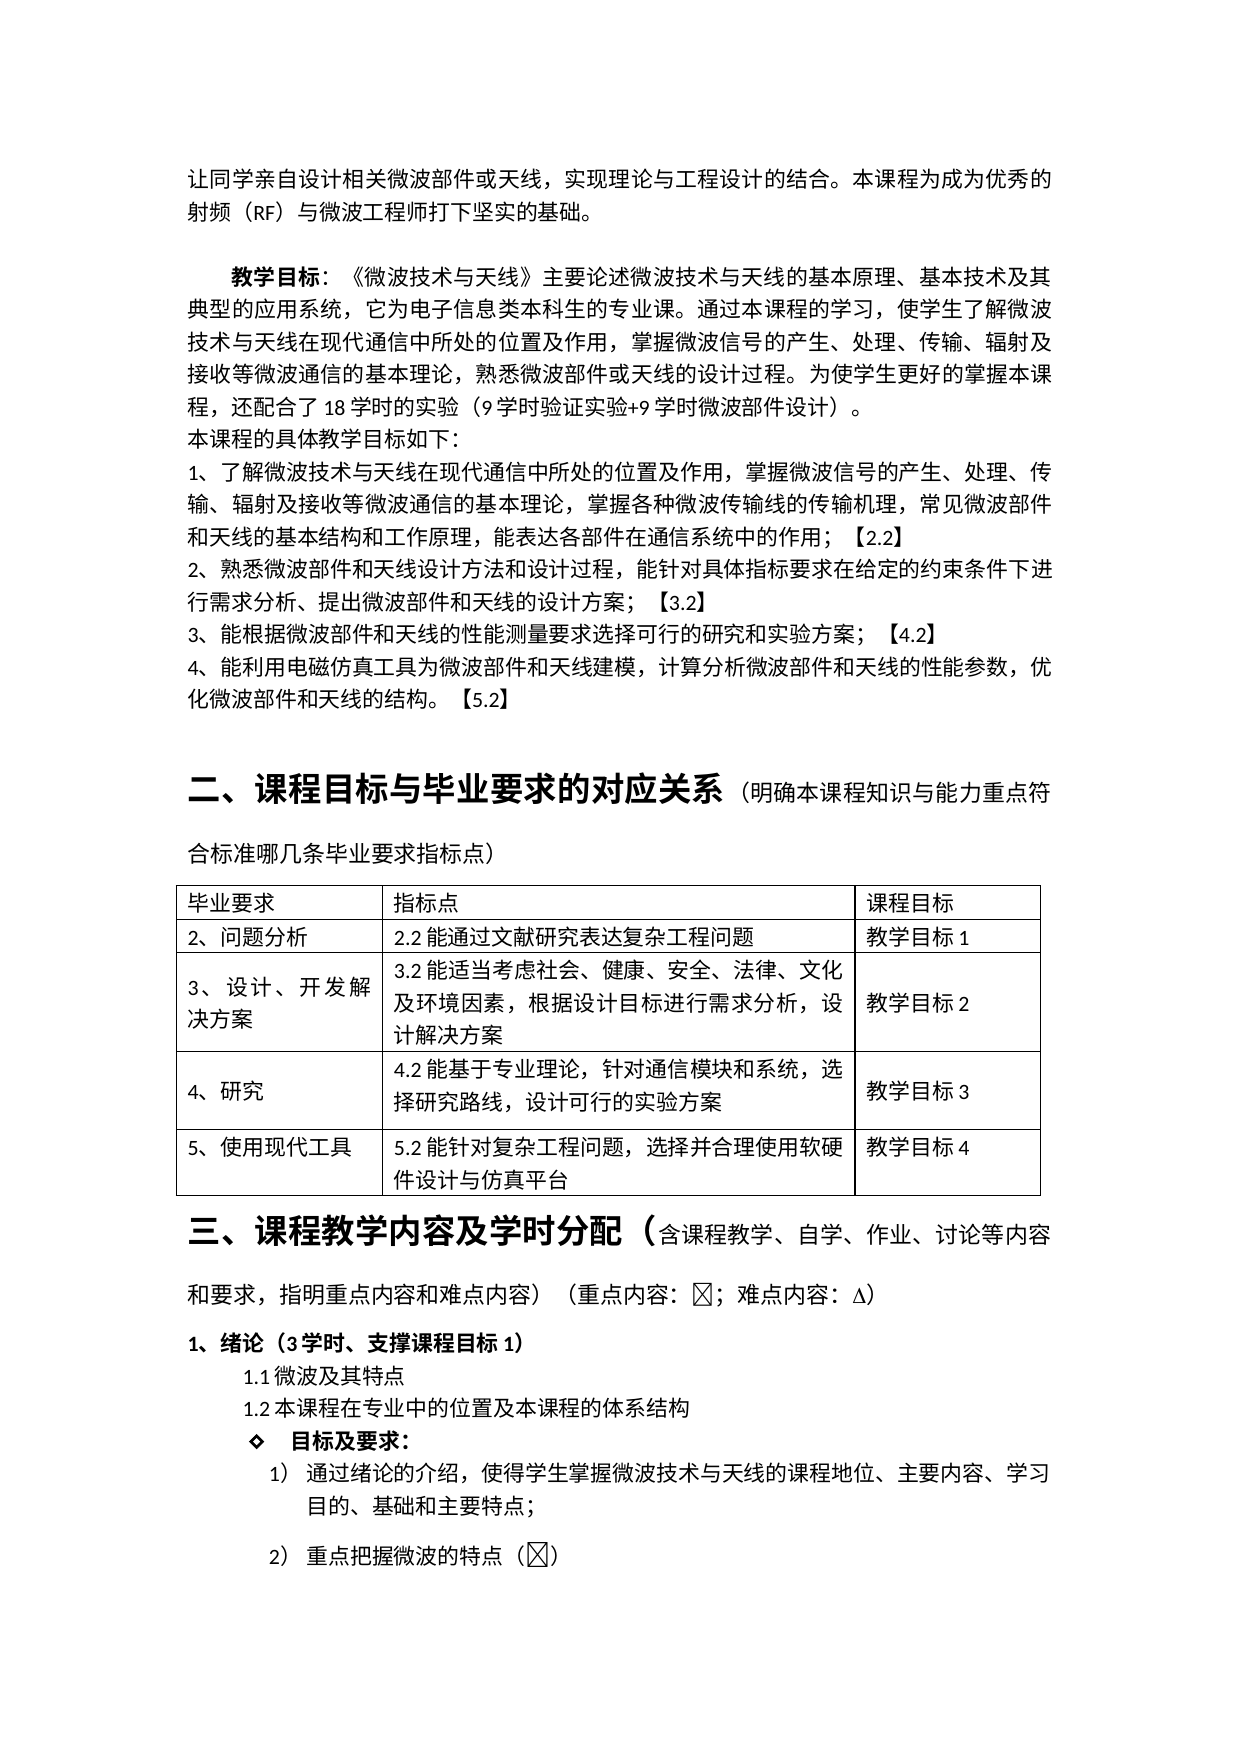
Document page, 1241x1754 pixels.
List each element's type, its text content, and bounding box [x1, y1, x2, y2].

text 本课程的具体教学目标如下： [187, 422, 1053, 454]
table_cell 3、设计、开发解决方案 [177, 953, 382, 1051]
text 4、能利用电磁仿真工具为微波部件和天线建模，计算分析微波部件和天线的性能参数，优化微波部件和天线的结构。【5.2】 [187, 649, 1053, 714]
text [187, 162, 1053, 227]
table_cell 5、使用现代工具 [177, 1130, 382, 1195]
table_cell 教学目标3 [856, 1052, 1040, 1129]
table_cell 教学目标1 [856, 920, 1040, 952]
table_cell 2、问题分析 [177, 920, 382, 952]
table_header 课程目标 [856, 886, 1040, 918]
table_cell 4、研究 [177, 1052, 382, 1129]
table_cell 4.2能基于专业理论，针对通信模块和系统，选择研究路线，设计可行的实验方案 [383, 1052, 854, 1129]
text 1.2本课程在专业中的位置及本课程的体系结构 [187, 1391, 1053, 1423]
text 三、课程教学内容及学时分配（含课程教学、自学、作业、讨论等内容和要求，指明重点内容和难点内容）（重点内容：；难点内容：） [187, 1196, 1053, 1326]
text 1、了解微波技术与天线在现代通信中所处的位置及作用，掌握微波信号的产生、处理、传输、辐射及接收等微波通信的基本理论，掌握各种微波传输线的传输机理，常见微波部件和天线的基本结构和工作原理，能表达各部件在通信系统中的作用；【2.2】 [187, 454, 1053, 552]
text 2、熟悉微波部件和天线设计方法和设计过程，能针对具体指标要求在给定的约束条件下进行需求分析、提出微波部件和天线的设计方案；【3.2】 [187, 552, 1053, 617]
table_cell 5.2能针对复杂工程问题，选择并合理使用软硬件设计与仿真平台 [383, 1130, 854, 1195]
text 1.1微波及其特点 [187, 1358, 1053, 1391]
table_cell 教学目标4 [856, 1130, 1040, 1195]
text 3、能根据微波部件和天线的性能测量要求选择可行的研究和实验方案；【4.2】 [187, 617, 1053, 649]
list 通过绪论的介绍，使得学生掌握微波技术与天线的课程地位、主要内容、学习目的、基础和主要特点； [269, 1456, 1053, 1521]
text 二、课程目标与毕业要求的对应关系（明确本课程知识与能力重点符合标准哪几条毕业要求指标点） [187, 755, 1053, 885]
table_header 指标点 [383, 886, 854, 918]
table_cell 教学目标2 [856, 953, 1040, 1051]
table_cell 3.2能适当考虑社会、健康、安全、法律、文化及环境因素，根据设计目标进行需求分析，设计解决方案 [383, 953, 854, 1051]
table_header 毕业要求 [177, 886, 382, 918]
list 目标及要求： [247, 1423, 1053, 1456]
text 教学目标：《微波技术与天线》主要论述微波技术与天线的基本原理、基本技术及其典型的应用系统，它为电子信息类本科生的专业课。通过本课程的学习，使学生了解微波技术与天线在现代通信中所处的位置及作用，掌握微波信号的产生、处理、传输、辐射及接收等微波通信的基本理论，熟悉微波部件或天线的设计过程。为使学生更好的掌握本课程，还配合了18学时的实验（9学时验证实验+9学时微波部件设计）。 [187, 259, 1053, 422]
list 重点把握微波的特点（） [269, 1521, 1053, 1586]
table_cell 2.2能通过文献研究表达复杂工程问题 [383, 920, 854, 952]
text 1、绪论（3学时、支撑课程目标1） [187, 1326, 1053, 1358]
